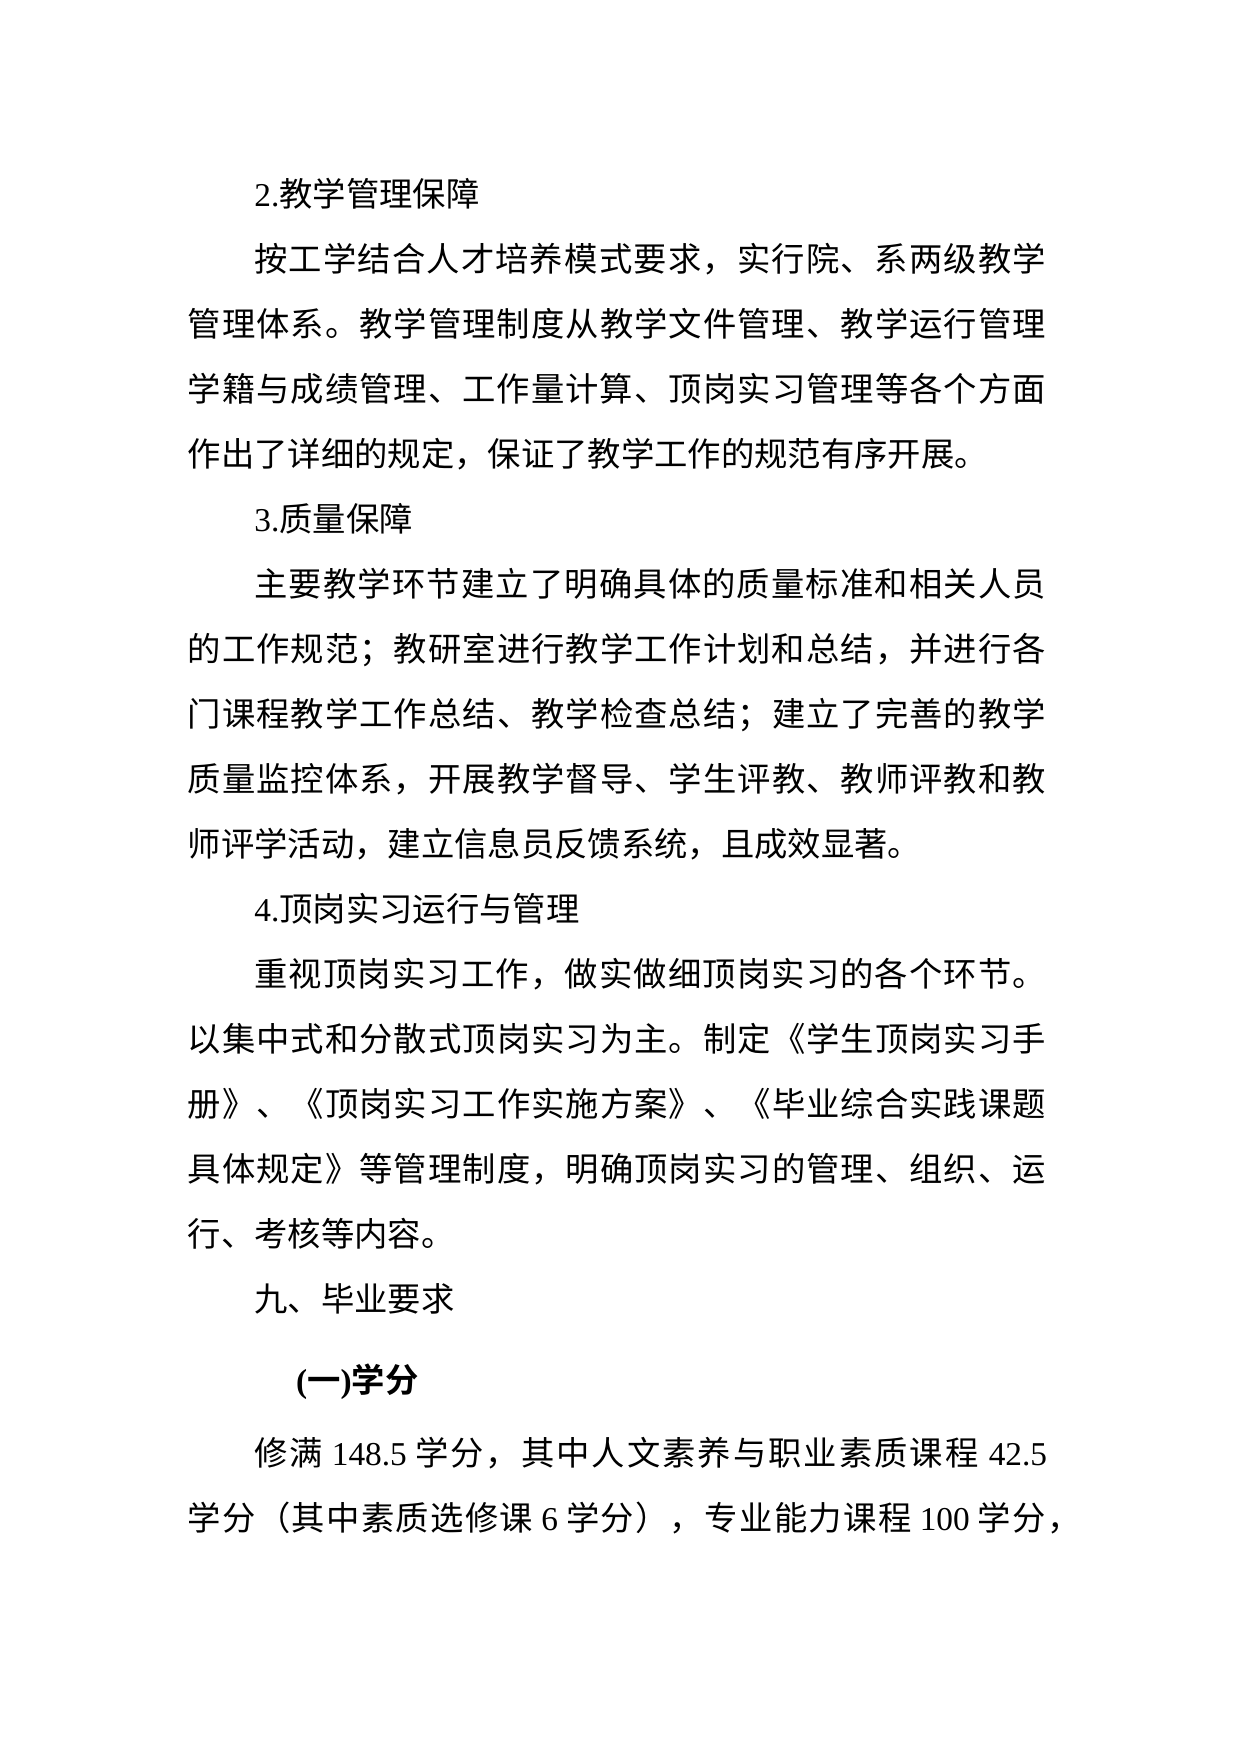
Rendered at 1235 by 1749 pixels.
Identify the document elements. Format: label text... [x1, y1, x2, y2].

text 2.教学管理保障 [187, 159, 1047, 224]
text 3.质量保障 [187, 484, 1047, 549]
text 按工学结合人才培养模式要求，实行院、系两级教学管理体系。教学管理制度从教学文件管理、教学运行管理、学籍与成绩管理、工作量计算、顶岗实习管理等各个方面作出了详细的规定，保证了教学工作的规范有序开展。 [187, 224, 1047, 484]
list 毕业要求 [187, 1264, 1047, 1329]
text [187, 1418, 1047, 1548]
text 重视顶岗实习工作，做实做细顶岗实习的各个环节。以集中式和分散式顶岗实习为主。制定《学生顶岗实习手册》、《顶岗实习工作实施方案》、《毕业综合实践课题具体规定》等管理制度，明确顶岗实习的管理、组织、运行、考核等内容。 [187, 939, 1047, 1264]
text 主要教学环节建立了明确具体的质量标准和相关人员的工作规范；教研室进行教学工作计划和总结，并进行各门课程教学工作总结、教学检查总结；建立了完善的教学质量监控体系，开展教学督导、学生评教、教师评教和教师评学活动，建立信息员反馈系统，且成效显著。 [187, 549, 1047, 874]
text (一)学分 [187, 1345, 1047, 1410]
text 4.顶岗实习运行与管理 [187, 874, 1047, 939]
